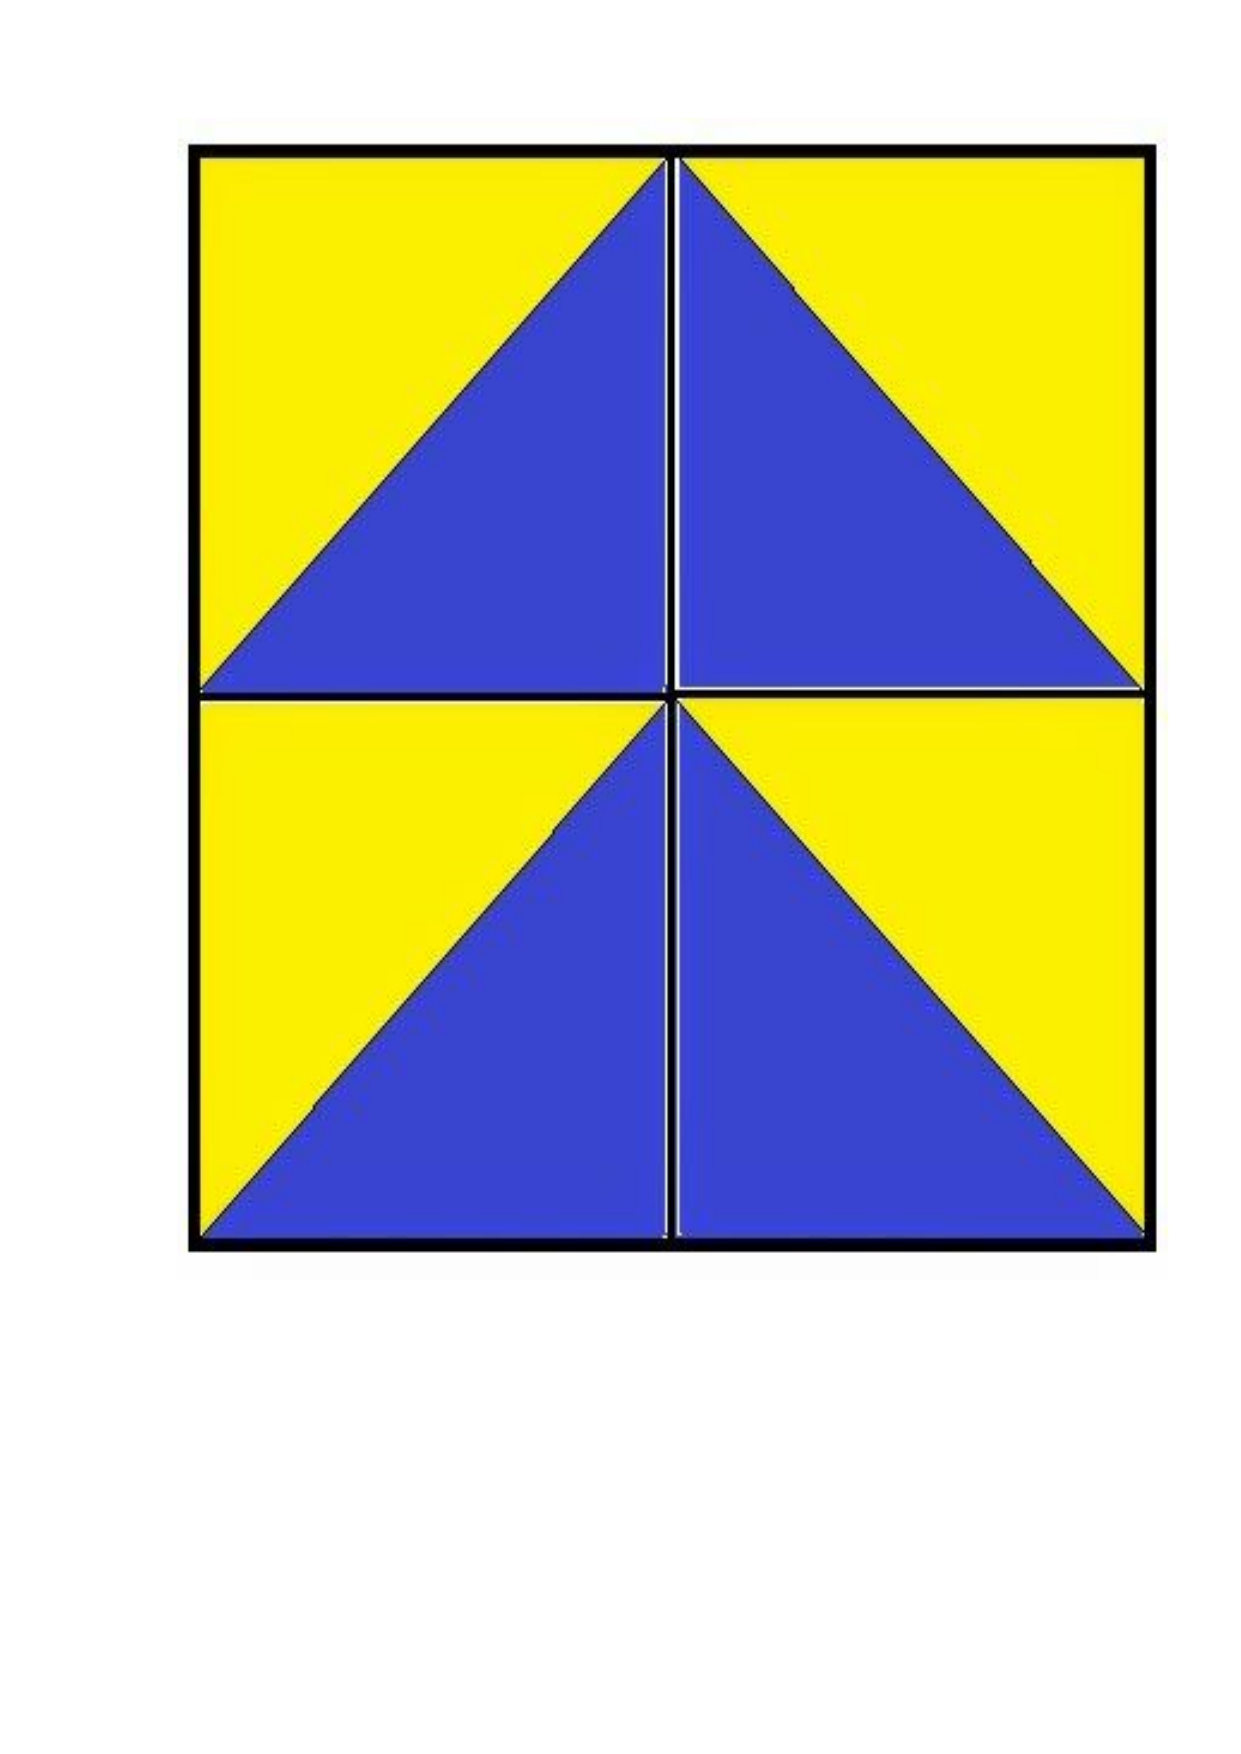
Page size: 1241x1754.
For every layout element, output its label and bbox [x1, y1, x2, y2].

picture [177, 118, 1169, 1280]
